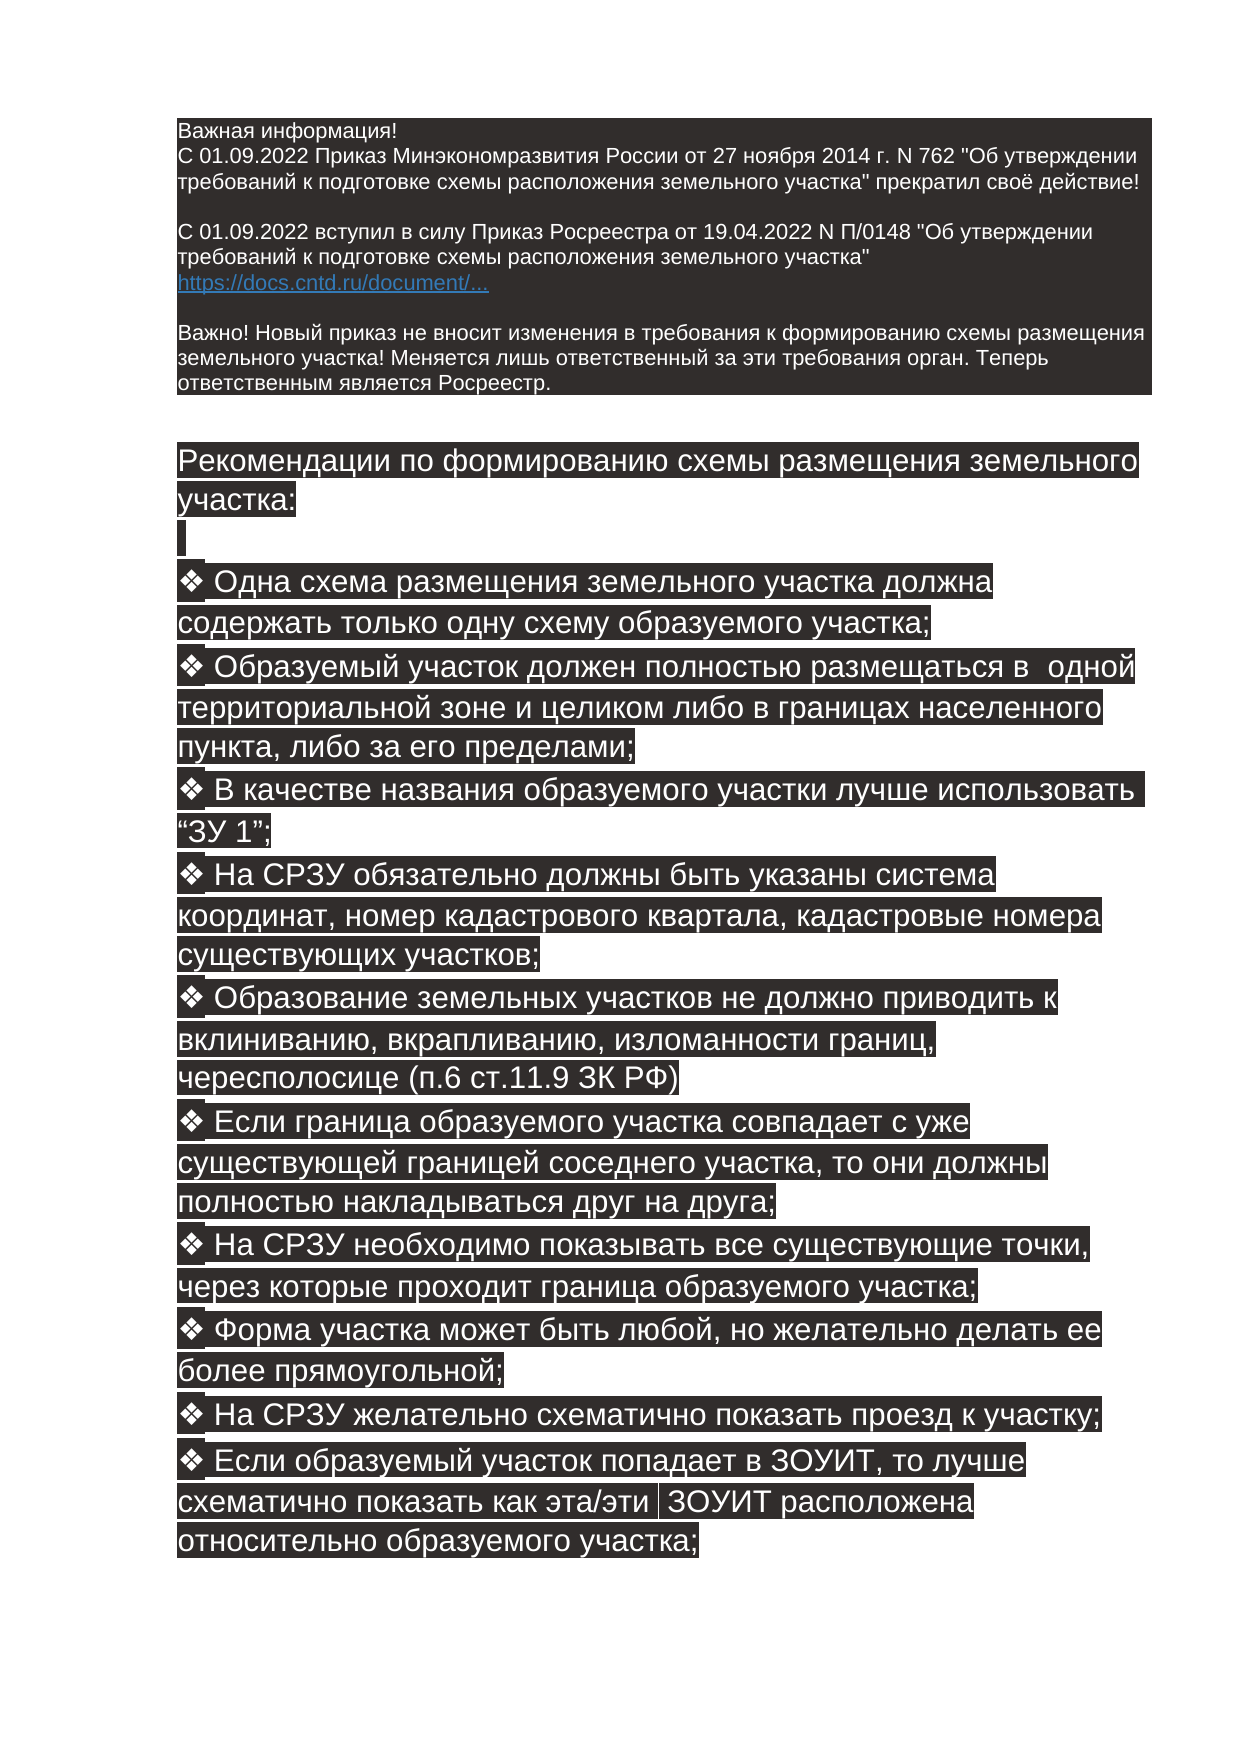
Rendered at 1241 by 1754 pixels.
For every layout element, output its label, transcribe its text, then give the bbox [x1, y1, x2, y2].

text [177, 442, 1152, 1558]
text https://docs.cntd.ru/document/... [177, 269, 1152, 294]
text Важно! Новый приказ не вносит изменения в требования к формированию схемы размещения земельного участка! Меняется лишь ответственный за эти требования орган. Теперь ответственным является Росреестр. [177, 320, 1152, 395]
text Важная информация! [177, 118, 1152, 143]
text С 01.09.2022 Приказ Минэкономразвития России от 27 ноября 2014 г. N 762 "Об утверждении требований к подготовке схемы расположения земельного участка" прекратил своё действие! [177, 143, 1152, 194]
text С 01.09.2022 вступил в силу Приказ Росреестра от 19.04.2022 N П/0148 "Об утверждении требований к подготовке схемы расположения земельного участка" [177, 219, 1152, 269]
